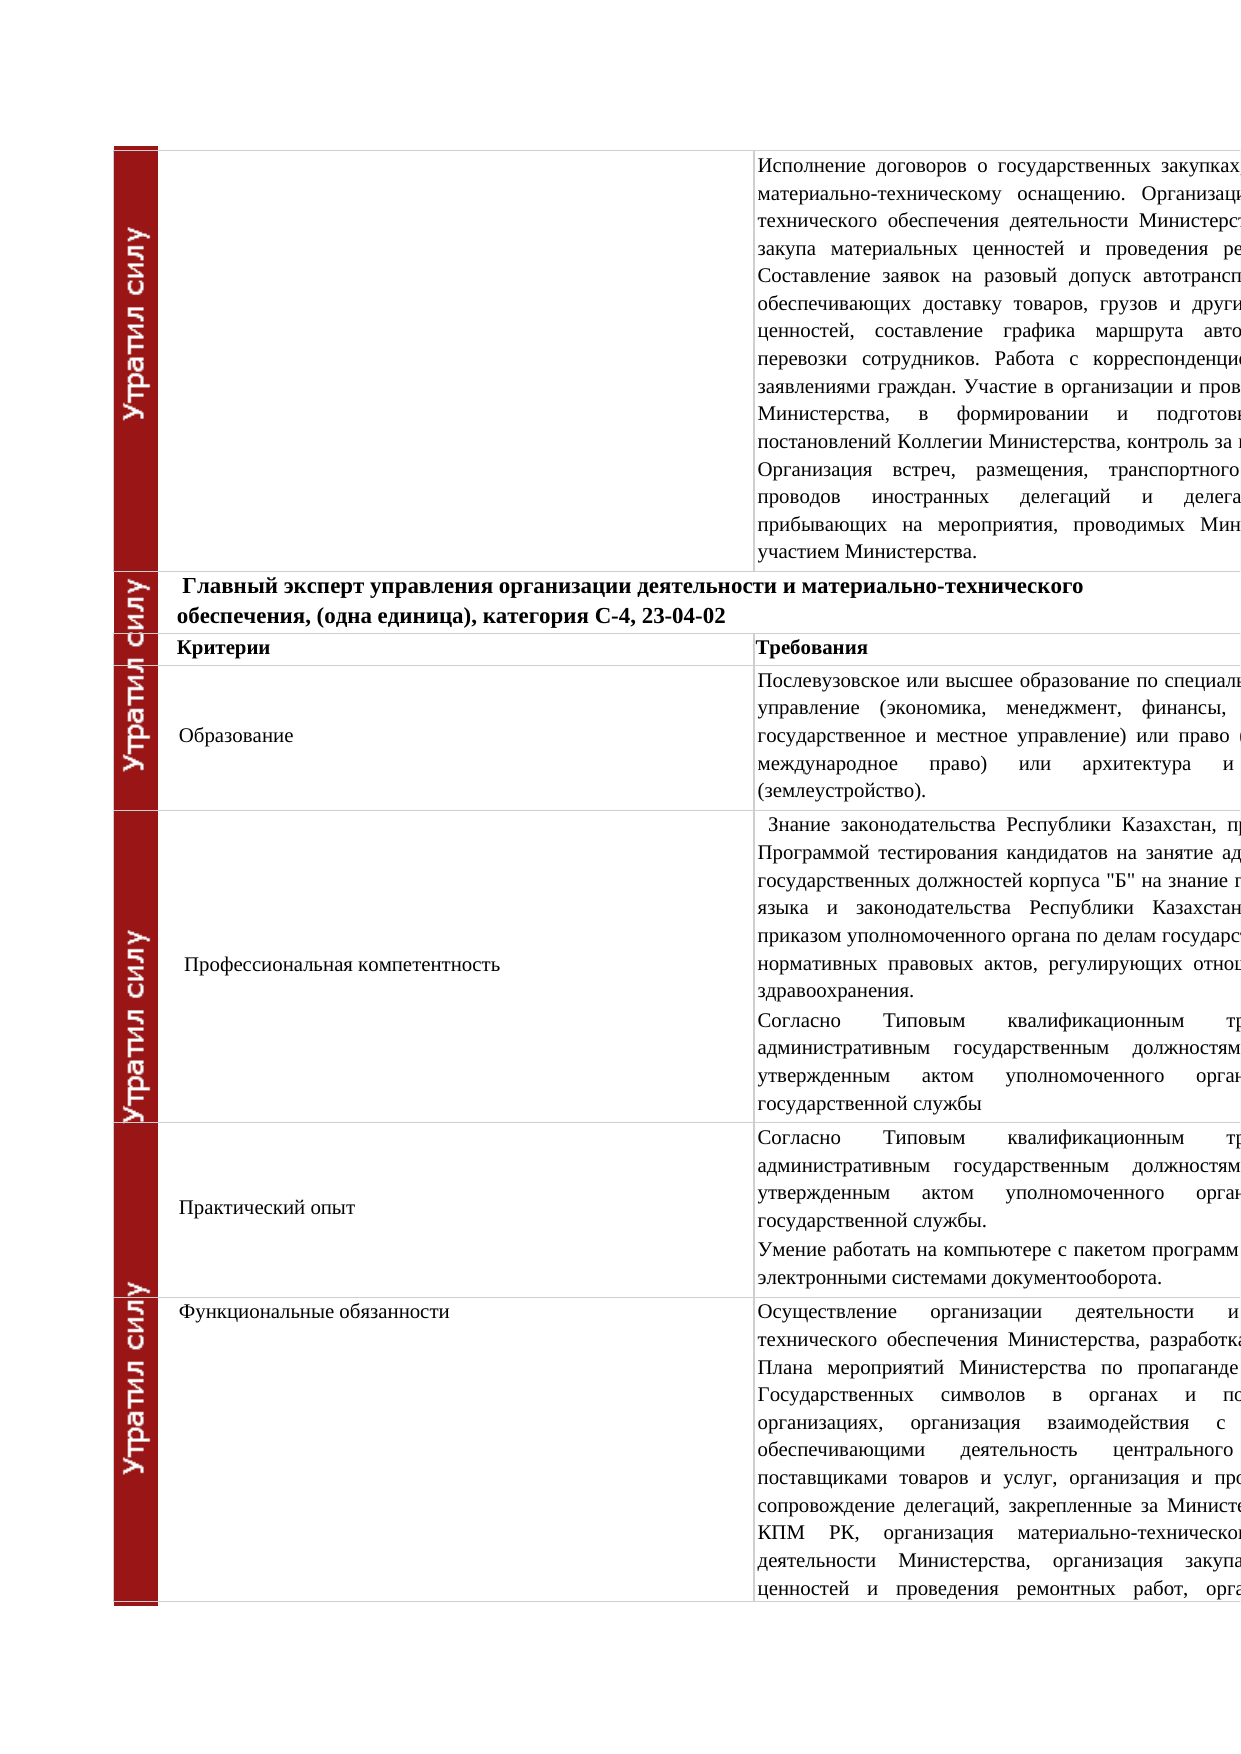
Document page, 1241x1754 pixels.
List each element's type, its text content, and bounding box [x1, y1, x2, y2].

table_cell Образование [114, 666, 753, 809]
table_cell Профессиональная компетентность [114, 811, 753, 1122]
table_header Критерии [114, 634, 753, 665]
text Главный эксперт управления организации деятельности и материально-технического обеспечения, (одна единица), категория С-4, 23-04-02 [112, 572, 1128, 629]
table_cell Послевузовское или высшее образование по специальностям бизнес и управление (экономика, менеджмент, финансы, учет и аудит, государственное и местное управление) или право (юриспруденция, международное право) или архитектура и строительство (землеустройство). [755, 666, 1240, 809]
table_cell Функциональные обязанности [114, 151, 753, 571]
table_cell Согласно Типовым квалификационным требованиям к административным государственным должностям корпуса "Б", утвержденным актом уполномоченного органа по делам государственной службы. Умение работать на компьютере с пакетом программ Microsoft Office, электронными системами документооборота. [755, 1123, 1240, 1297]
table_cell Знание законодательства Республики Казахстан, предусмотренного Программой тестирования кандидатов на занятие административных государственных должностей корпуса "Б" на знание государственного языка и законодательства Республики Казахстан, утвержденной приказом уполномоченного органа по делам государственной службы, нормативных правовых актов, регулирующих отношения в области здравоохранения. Согласно Типовым квалификационным требованиям к административным государственным должностям корпуса "Б", утвержденным актом уполномоченного органа по делам государственной службы [755, 811, 1240, 1122]
picture [114, 629, 158, 633]
table_cell Практический опыт [114, 1123, 753, 1297]
picture [114, 146, 158, 150]
table_cell Функциональные обязанности [114, 1298, 753, 1601]
table_header Требования [755, 634, 1240, 665]
picture [114, 1602, 158, 1606]
